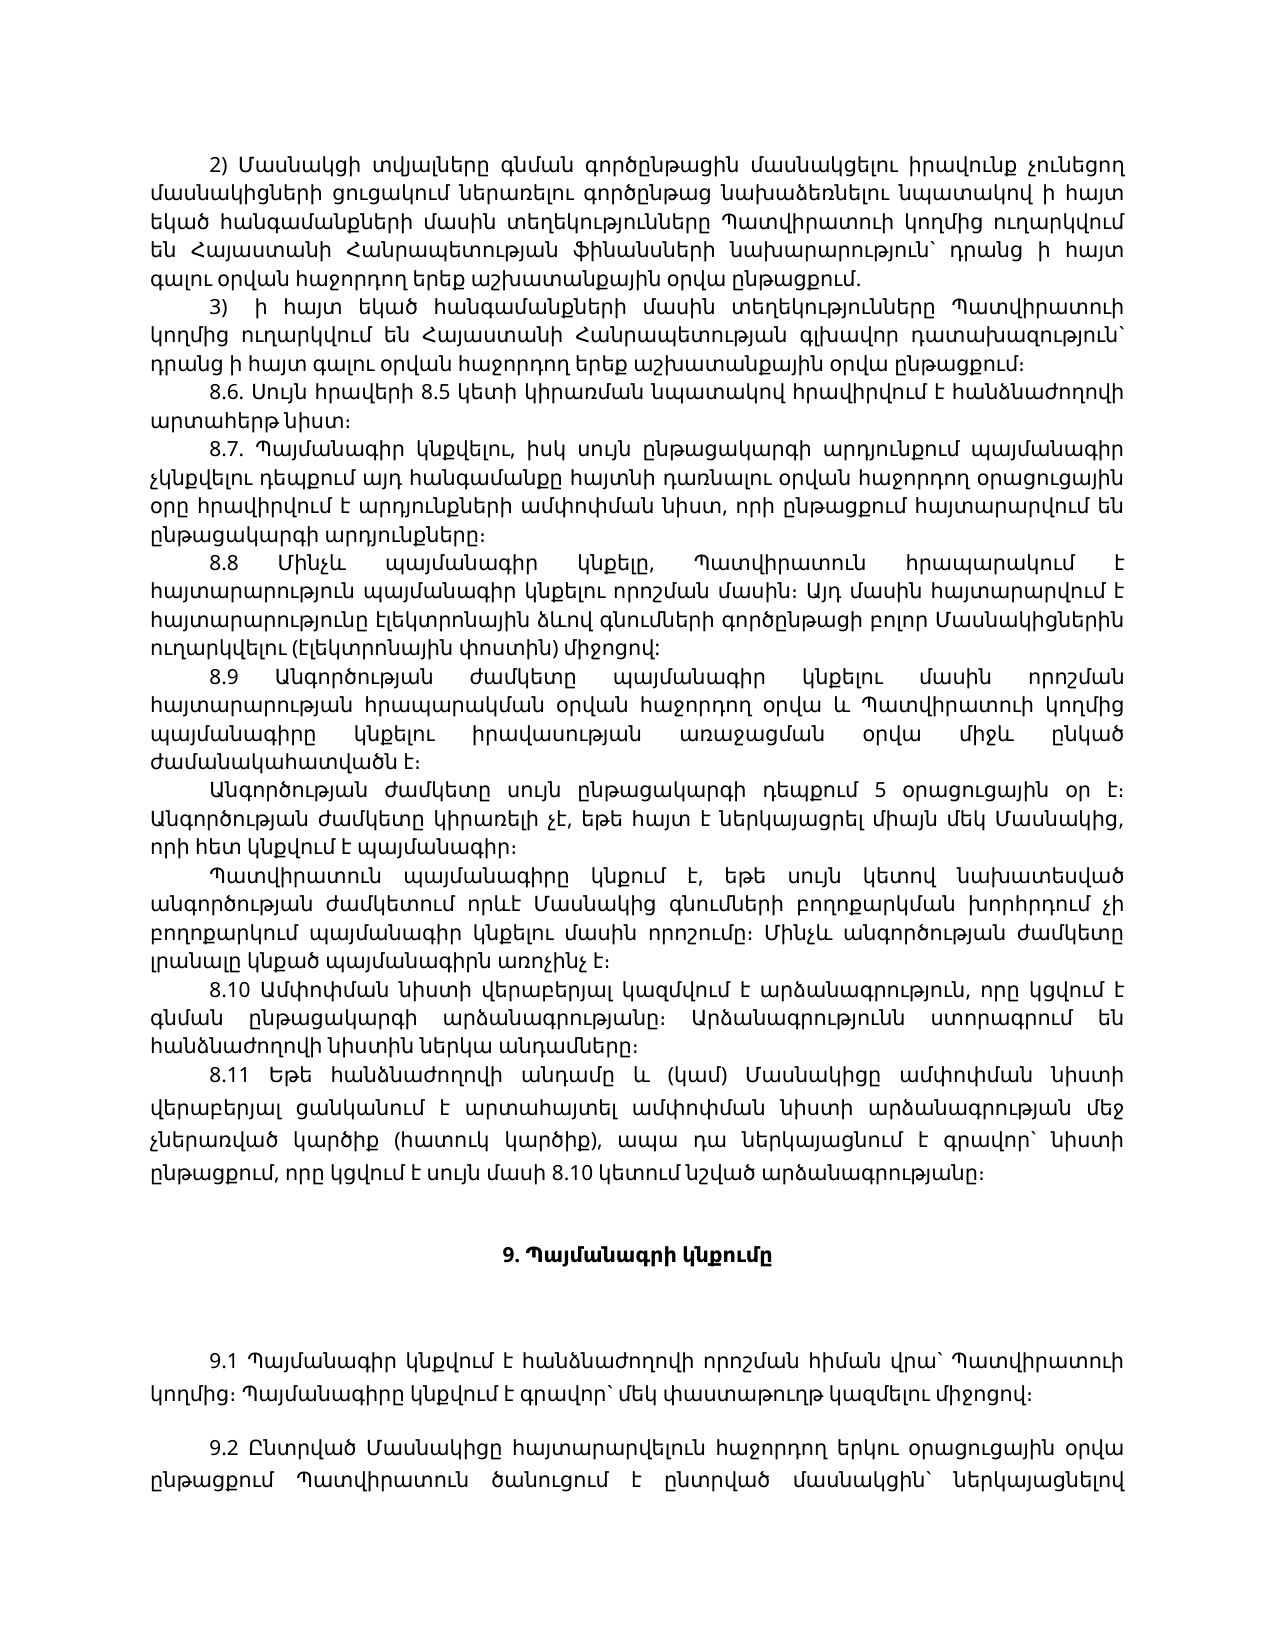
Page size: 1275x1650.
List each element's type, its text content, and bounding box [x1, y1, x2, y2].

text Անգործության ժամկետը սույն ընթացակարգի դեպքում 5 օրացուցային օր է։ Անգործության ժամկետը կիրառելի չէ, եթե հայտ է ներկայացրել միայն մեկ Մասնակից, որի հետ կնքվում է պայմանագիր։ [150, 776, 1125, 861]
text 8.7. Պայմանագիր կնքվելու, իսկ սույն ընթացակարգի արդյունքում պայմանագիր չկնքվելու դեպքում այդ հանգամանքը հայտնի դառնալու օրվան հաջորդող օրացուցային օրը հրավիրվում է արդյունքների ամփոփման նիստ, որի ընթացքում հայտարարվում են ընթացակարգի արդյունքները։ [150, 434, 1125, 548]
text 8.9 Անգործության ժամկետը պայմանագիր կնքելու մասին որոշման հայտարարության հրապարակման օրվան հաջորդող օրվա և Պատվիրատուի կողմից պայմանագիրը կնքելու իրավասության առաջացման օրվա միջև ընկած ժամանակահատվածն է։ [150, 662, 1125, 776]
text Պատվիրատուն պայմանագիրը կնքում է, եթե սույն կետով նախատեսված անգործության ժամկետում որևէ Մասնակից գնումների բողոքարկման խորհրդում չի բողոքարկում պայմանագիր կնքելու մասին որոշումը։ Մինչև անգործության ժամկետը լրանալը կնքած պայմանագիրն առոչինչ է։ [150, 861, 1125, 975]
text 2) Մասնակցի տվյալները գնման գործընթացին մասնակցելու իրավունք չունեցող մասնակիցների ցուցակում ներառելու գործընթաց նախաձեռնելու նպատակով ի հայտ եկած հանգամանքների մասին տեղեկությունները Պատվիրատուի կողմից ուղարկվում են Հայաստանի Հանրապետության ֆինանսների նախարարություն` դրանց ի հայտ գալու օրվան հաջորդող երեք աշխատանքային օրվա ընթացքում. [150, 150, 1125, 292]
text 8.10 Ամփոփման նիստի վերաբերյալ կազմվում է արձանագրություն, որը կցվում է գնման ընթացակարգի արձանագրությանը։ Արձանագրությունն ստորագրում են հանձնաժողովի նիստին ներկա անդամները։ [150, 975, 1125, 1060]
text 9. Պայմանագրի կնքումը [150, 1240, 1125, 1268]
text 9.1 Պայմանագիր կնքվում է հանձնաժողովի որոշման հիման վրա` Պատվիրատուի կողմից։ Պայմանագիրը կնքվում է գրավոր` մեկ փաստաթուղթ կազմելու միջոցով։ [150, 1347, 1125, 1408]
text 8.8 Մինչև պայմանագիր կնքելը, Պատվիրատուն հրապարակում է հայտարարություն պայմանագիր կնքելու որոշման մասին։ Այդ մասին հայտարարվում է հայտարարությունը էլեկտրոնային ձևով գնումների գործընթացի բոլոր Մասնակիցներին ուղարկվելու (էլեկտրոնային փոստին) միջոցով: [150, 548, 1125, 662]
text 8.11 Եթե հանձնաժողովի անդամը և (կամ) Մասնակիցը ամփոփման նիստի վերաբերյալ ցանկանում է արտահայտել ամփոփման նիստի արձանագրության մեջ չներառված կարծիք (հատուկ կարծիք), ապա դա ներկայացնում է գրավոր` նիստի ընթացքում, որը կցվում է սույն մասի 8.10 կետում նշված արձանագրությանը։ [150, 1060, 1125, 1186]
text 8.6. Սույն հրավերի 8.5 կետի կիրառման նպատակով հրավիրվում է հանձնաժողովի արտահերթ նիստ։ [150, 377, 1125, 434]
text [150, 1433, 1125, 1494]
text 3) ի հայտ եկած հանգամանքների մասին տեղեկությունները Պատվիրատուի կողմից ուղարկվում են Հայաստանի Հանրապետության գլխավոր դատախազություն` դրանց ի հայտ գալու օրվան հաջորդող երեք աշխատանքային օրվա ընթացքում։ [150, 292, 1125, 377]
